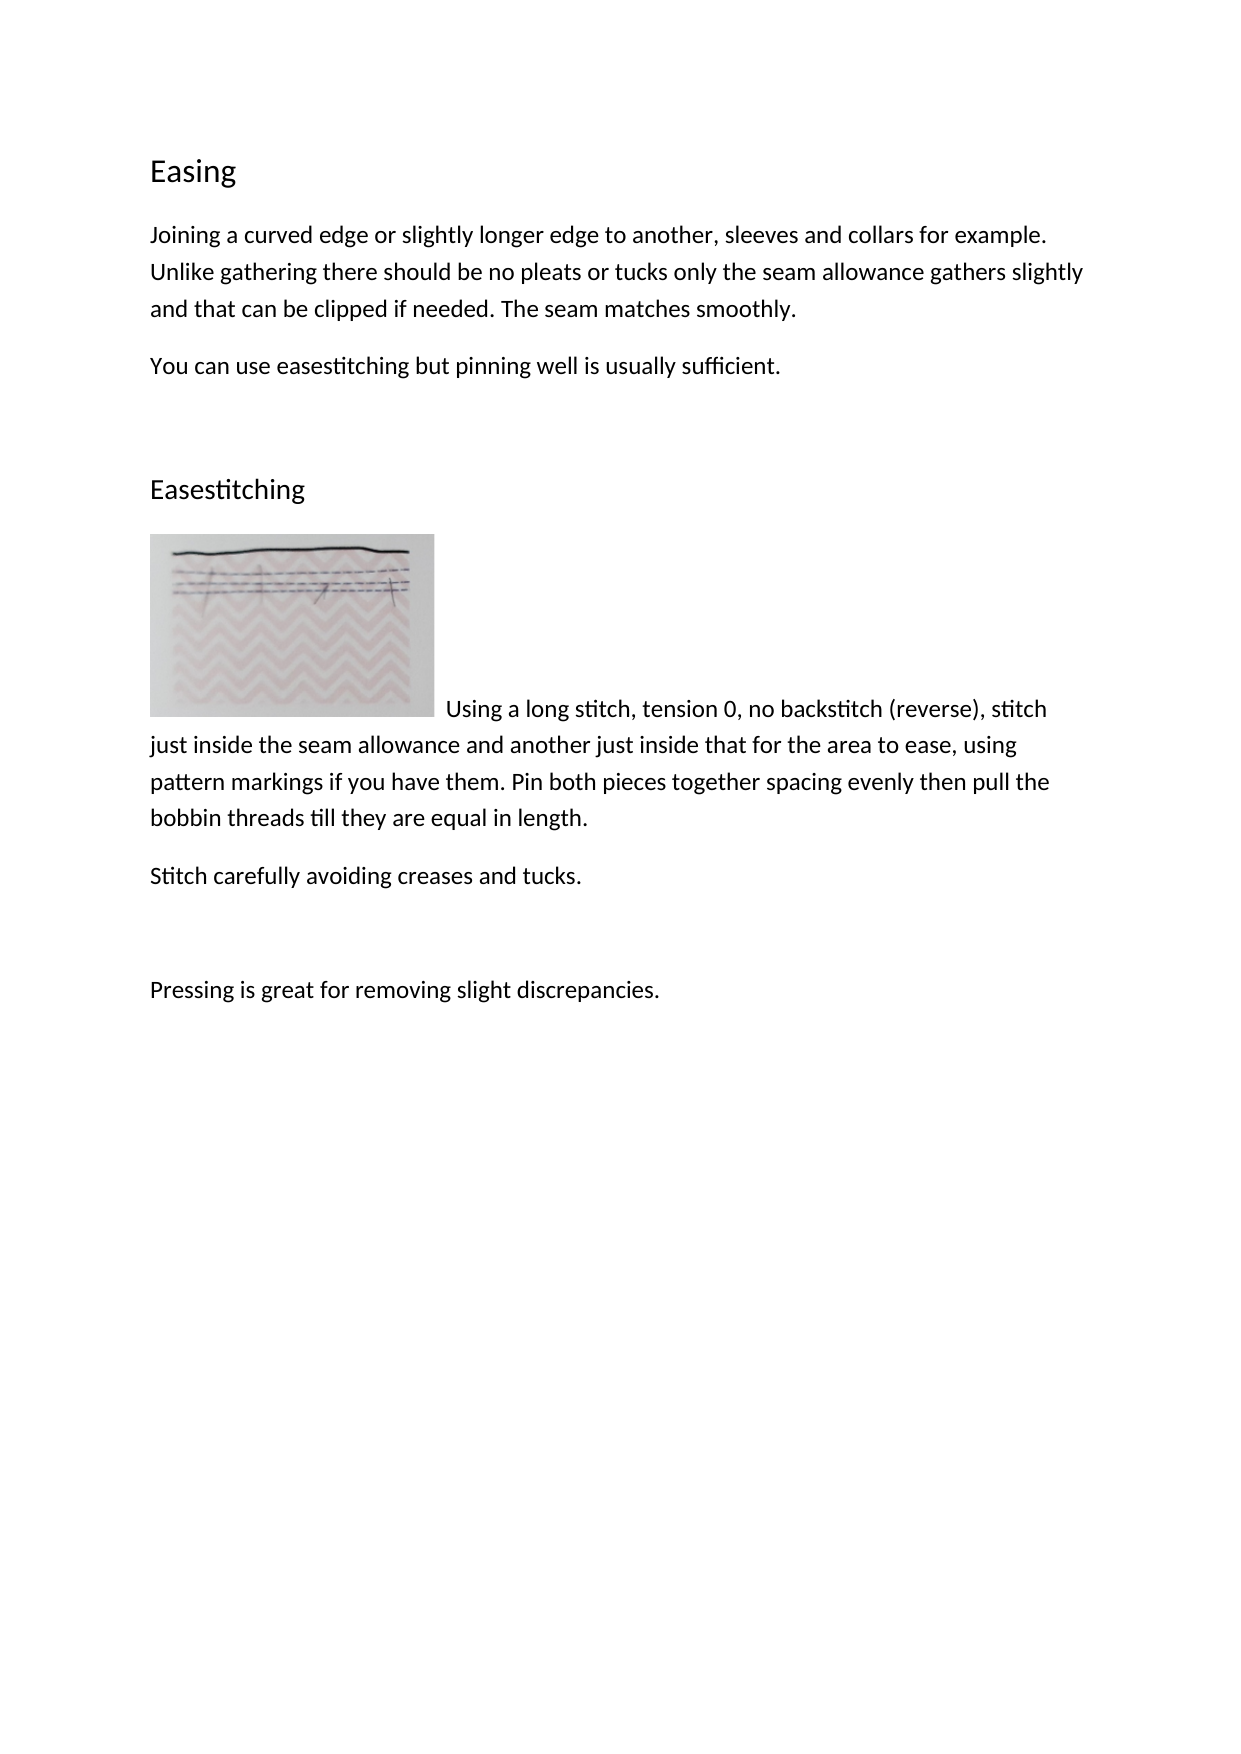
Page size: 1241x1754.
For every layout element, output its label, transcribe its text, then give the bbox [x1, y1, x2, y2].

text Stitch carefully avoiding creases and tucks. [150, 860, 1090, 890]
picture [150, 534, 435, 717]
text Using a long stitch, tension 0, no backstitch (reverse), stitch just inside the seam allowance and another just inside that for the area to ease, using pattern markings if you have them. Pin both pieces together spacing evenly then pull the bobbin threads till they are equal in length. [150, 535, 1090, 833]
text Easing [150, 150, 1090, 191]
text You can use easestitching but pinning well is usually sufficient. [150, 350, 1090, 381]
text Joining a curved edge or slightly longer edge to another, sleeves and collars for example. Unlike gathering there should be no pleats or tucks only the seam allowance gathers slightly and that can be clipped if needed. The seam matches smoothly. [150, 220, 1090, 323]
text Pressing is great for removing slight discrepancies. [150, 974, 1090, 1005]
text Easestitching [150, 471, 1090, 507]
